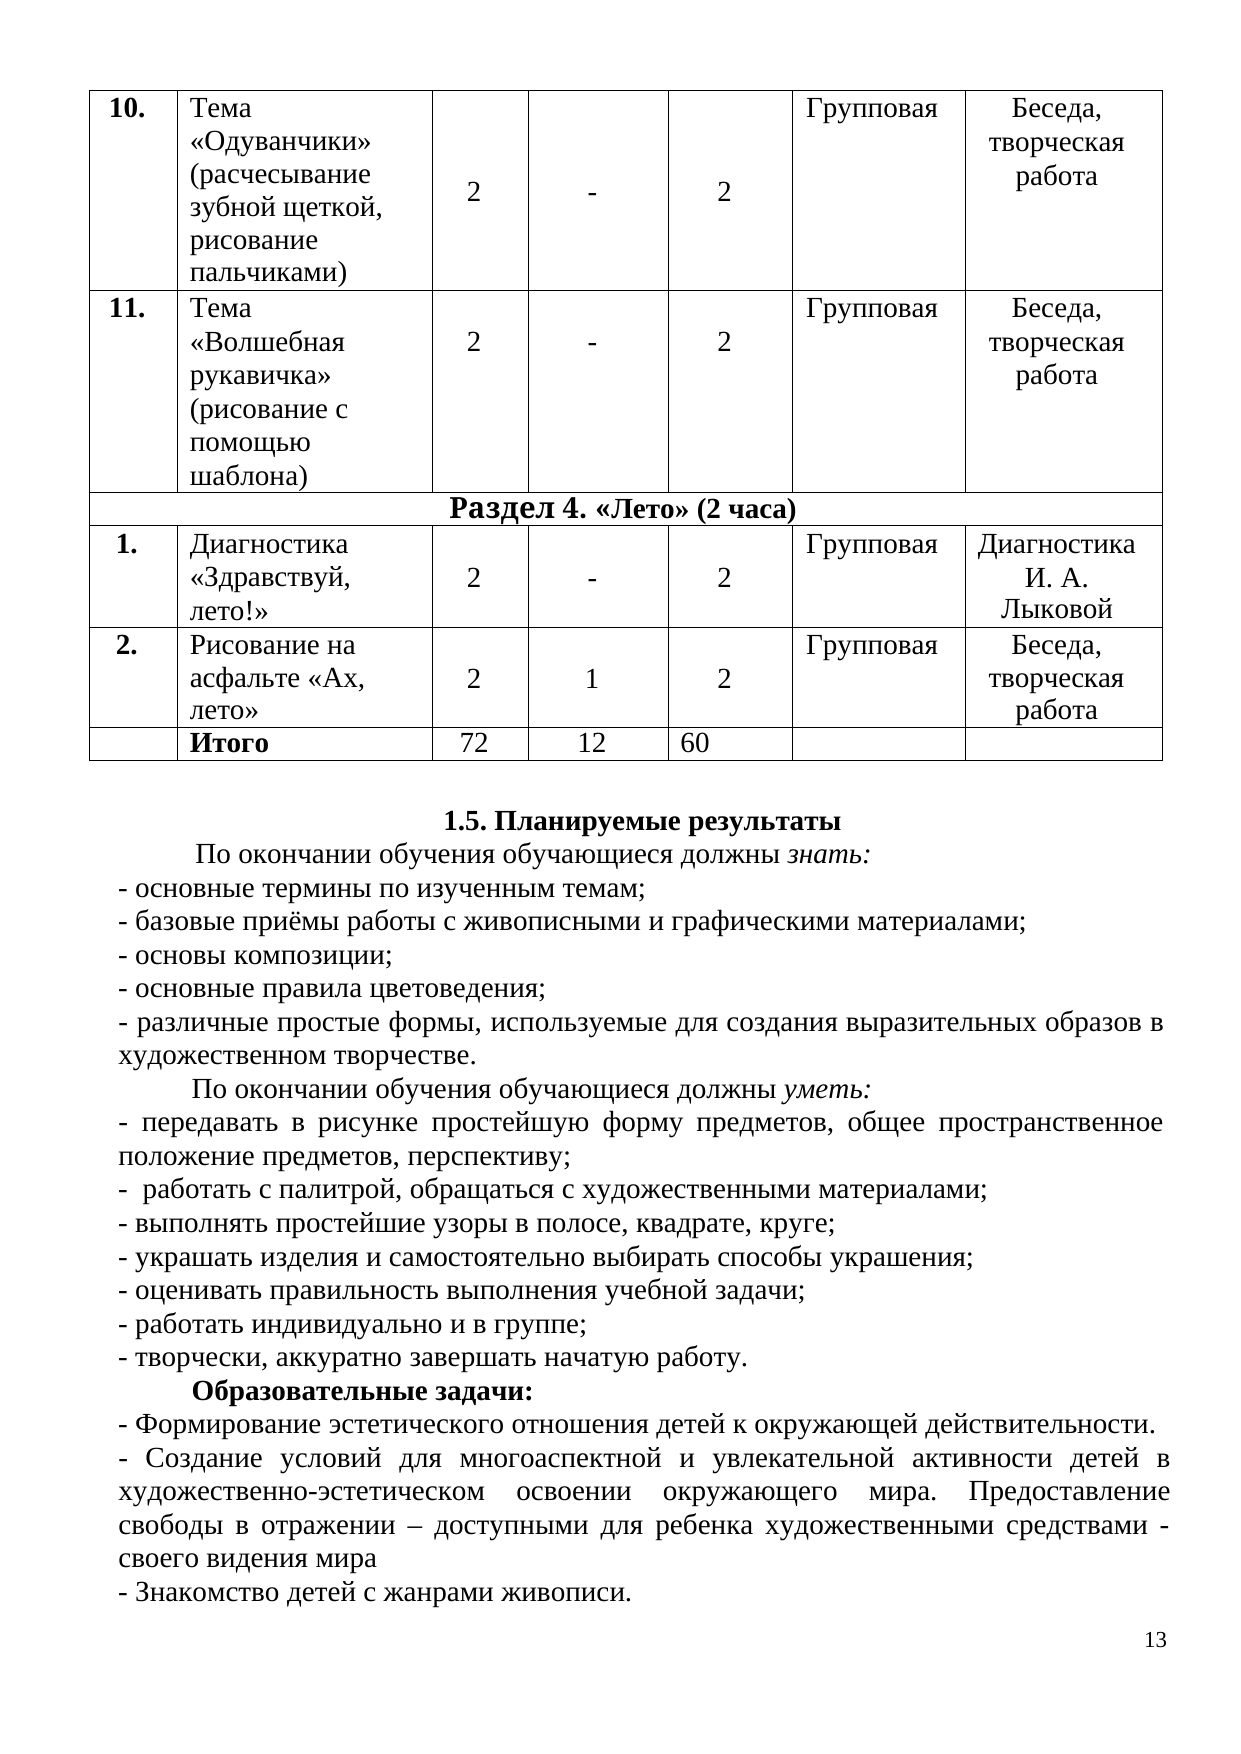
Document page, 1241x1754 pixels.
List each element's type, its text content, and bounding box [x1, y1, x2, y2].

table_cell Итого [178, 728, 432, 760]
list базовые приёмы работы с живописными и графическими материалами; [118, 903, 1192, 937]
subtitle Образовательные задачи: [191, 1373, 1192, 1406]
table_cell 60 [669, 728, 792, 760]
list Создание условий для многоаспектной и увлекательной активности детей в художественно-эстетическом освоении окружающего мира. Предоставление свободы в отражении – доступными для ребенка художественными средствами - своего видения мира [118, 1440, 1171, 1574]
table_cell 2 [433, 91, 528, 290]
table_cell 1 [529, 628, 668, 727]
list основные правила цветоведения; [118, 970, 1192, 1004]
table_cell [966, 91, 1162, 290]
table_cell [90, 728, 177, 760]
table_cell Тема «Одуванчики» (расчесывание зубной щеткой, рисование пальчиками) [178, 91, 432, 290]
table_cell Диагностика И. А. Лыковой [966, 526, 1162, 627]
table_cell - [529, 291, 668, 492]
table_cell 2 [433, 291, 528, 492]
list работать индивидуально и в группе; [118, 1306, 1192, 1339]
list передавать в рисунке простейшую форму предметов, общее пространственное положение предметов, перспективу; [118, 1104, 1167, 1172]
table_cell - [529, 526, 668, 627]
table_cell - [529, 91, 668, 290]
table_cell 2. [90, 628, 177, 727]
list основы композиции; [118, 937, 1192, 970]
list Формирование эстетического отношения детей к окружающей действительности. [118, 1406, 1192, 1440]
table_cell Групповая [793, 91, 965, 290]
table_cell 2 [669, 628, 792, 727]
table_cell 12 [529, 728, 668, 760]
table_cell 2 [669, 291, 792, 492]
table_cell Групповая [793, 291, 965, 492]
table_cell 11. [90, 291, 177, 492]
list выполнять простейшие узоры в полосе, квадрате, круге; [118, 1205, 1192, 1239]
list основные термины по изученным темам; [118, 870, 1192, 903]
list различные простые формы, используемые для создания выразительных образов в художественном творчестве. [118, 1004, 1166, 1071]
table_cell 72 [433, 728, 528, 760]
table_cell Беседа, творческая работа [966, 628, 1162, 727]
table_cell Раздел 4. «Лето» (2 часа) [90, 493, 1162, 525]
table_cell Групповая [793, 628, 965, 727]
table_cell 1. [90, 526, 177, 627]
table_cell 10. [90, 91, 177, 290]
table_cell Беседа, творческая работа [966, 291, 1162, 492]
table_cell 2 [669, 526, 792, 627]
table_cell Диагностика «Здравствуй, лето!» [178, 526, 432, 627]
list оценивать правильность выполнения учебной задачи; [118, 1272, 1192, 1306]
table_cell Рисование на асфальте «Ах, лето» [178, 628, 432, 727]
table_cell Групповая [793, 526, 965, 627]
table_cell Тема «Волшебная рукавичка» (рисование с помощью шаблона) [178, 291, 432, 492]
text По окончании обучения обучающиеся должны знать: [152, 836, 1192, 870]
table_cell 2 [433, 526, 528, 627]
list украшать изделия и самостоятельно выбирать способы украшения; [118, 1239, 1192, 1272]
table_cell 2 [669, 91, 792, 290]
text По окончании обучения обучающиеся должны уметь: [191, 1071, 1192, 1104]
list Знакомство детей с жанрами живописи. [118, 1574, 1192, 1608]
subtitle 1.5. Планируемые результаты [443, 803, 1192, 836]
table_cell [966, 728, 1162, 760]
list творчески, аккуратно завершать начатую работу. [118, 1339, 1192, 1373]
table_cell 2 [433, 628, 528, 727]
table_cell [793, 728, 965, 760]
list работать с палитрой, обращаться с художественными материалами; [118, 1172, 1192, 1205]
